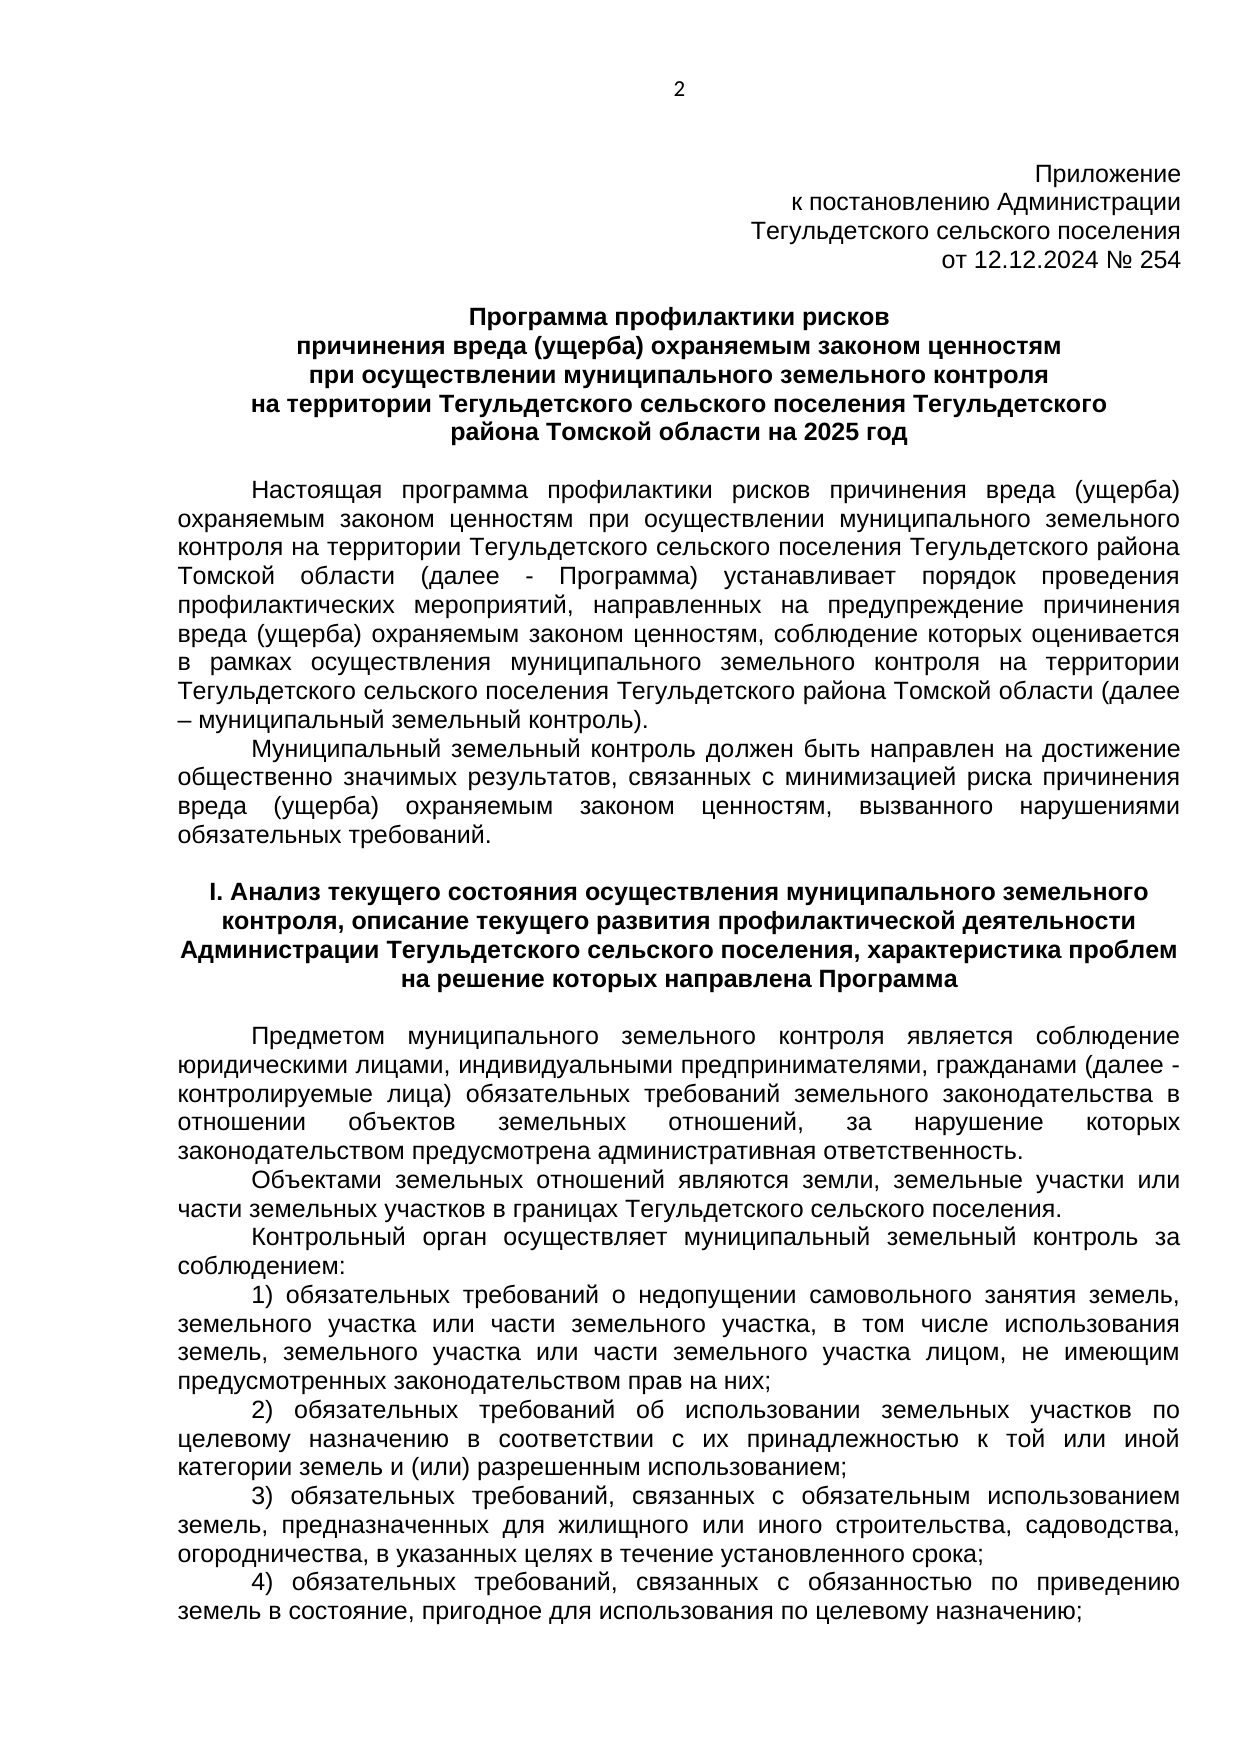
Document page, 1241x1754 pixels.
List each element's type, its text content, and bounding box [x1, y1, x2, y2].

text Предметом муниципального земельного контроля является соблюдение юридическими лицами, индивидуальными предпринимателями, гражданами (далее - контролируемые лица) обязательных требований земельного законодательства в отношении объектов земельных отношений, за нарушение которых законодательством предусмотрена административная ответственность. [177, 1021, 1181, 1165]
text Тегульдетского сельского поселения [177, 216, 1181, 245]
text к постановлению Администрации [177, 187, 1181, 216]
text при осуществлении муниципального земельного контроля [177, 360, 1181, 389]
text Приложение [177, 159, 1181, 187]
text Объектами земельных отношений являются земли, земельные участки или части земельных участков в границах Тегульдетского сельского поселения. [177, 1165, 1181, 1222]
text 1) обязательных требований о недопущении самовольного занятия земель, земельного участка или части земельного участка, в том числе использования земель, земельного участка или части земельного участка лицом, не имеющим предусмотренных законодательством прав на них; [177, 1280, 1181, 1395]
text Программа профилактики рисков [177, 302, 1181, 331]
text 4) обязательных требований, связанных с обязанностью по приведению земель в состояние, пригодное для использования по целевому назначению; [177, 1567, 1181, 1625]
text I. Анализ текущего состояния осуществления муниципального земельного контроля, описание текущего развития профилактической деятельности Администрации Тегульдетского сельского поселения, характеристика проблем на решение которых направлена Программа [177, 877, 1181, 992]
text Контрольный орган осуществляет муниципальный земельный контроль за соблюдением: [177, 1222, 1181, 1280]
title Настоящая программа профилактики рисков причинения вреда (ущерба) охраняемым законом ценностям при осуществлении муниципального земельного контроля на территории Тегульдетского сельского поселения Тегульдетского района Томской области (далее - Программа) устанавливает порядок проведения профилактических мероприятий, направленных на предупреждение причинения вреда (ущерба) охраняемым законом ценностям, соблюдение которых оценивается в рамках осуществления муниципального земельного контроля на территории Тегульдетского сельского поселения Тегульдетского района Томской области (далее – муниципальный земельный контроль). [177, 475, 1181, 734]
text 3) обязательных требований, связанных с обязательным использованием земель, предназначенных для жилищного или иного строительства, садоводства, огородничества, в указанных целях в течение установленного срока; [177, 1481, 1181, 1567]
text на территории Тегульдетского сельского поселения Тегульдетского [177, 389, 1181, 417]
text от 12.12.2024 № 254 [177, 245, 1181, 274]
text причинения вреда (ущерба) охраняемым законом ценностям [177, 331, 1181, 360]
text 2) обязательных требований об использовании земельных участков по целевому назначению в соответствии с их принадлежностью к той или иной категории земель и (или) разрешенным использованием; [177, 1395, 1181, 1481]
title Муниципальный земельный контроль должен быть направлен на достижение общественно значимых результатов, связанных с минимизацией риска причинения вреда (ущерба) охраняемым законом ценностям, вызванного нарушениями обязательных требований. [177, 734, 1181, 849]
text района Томской области на 2025 год [177, 417, 1181, 446]
